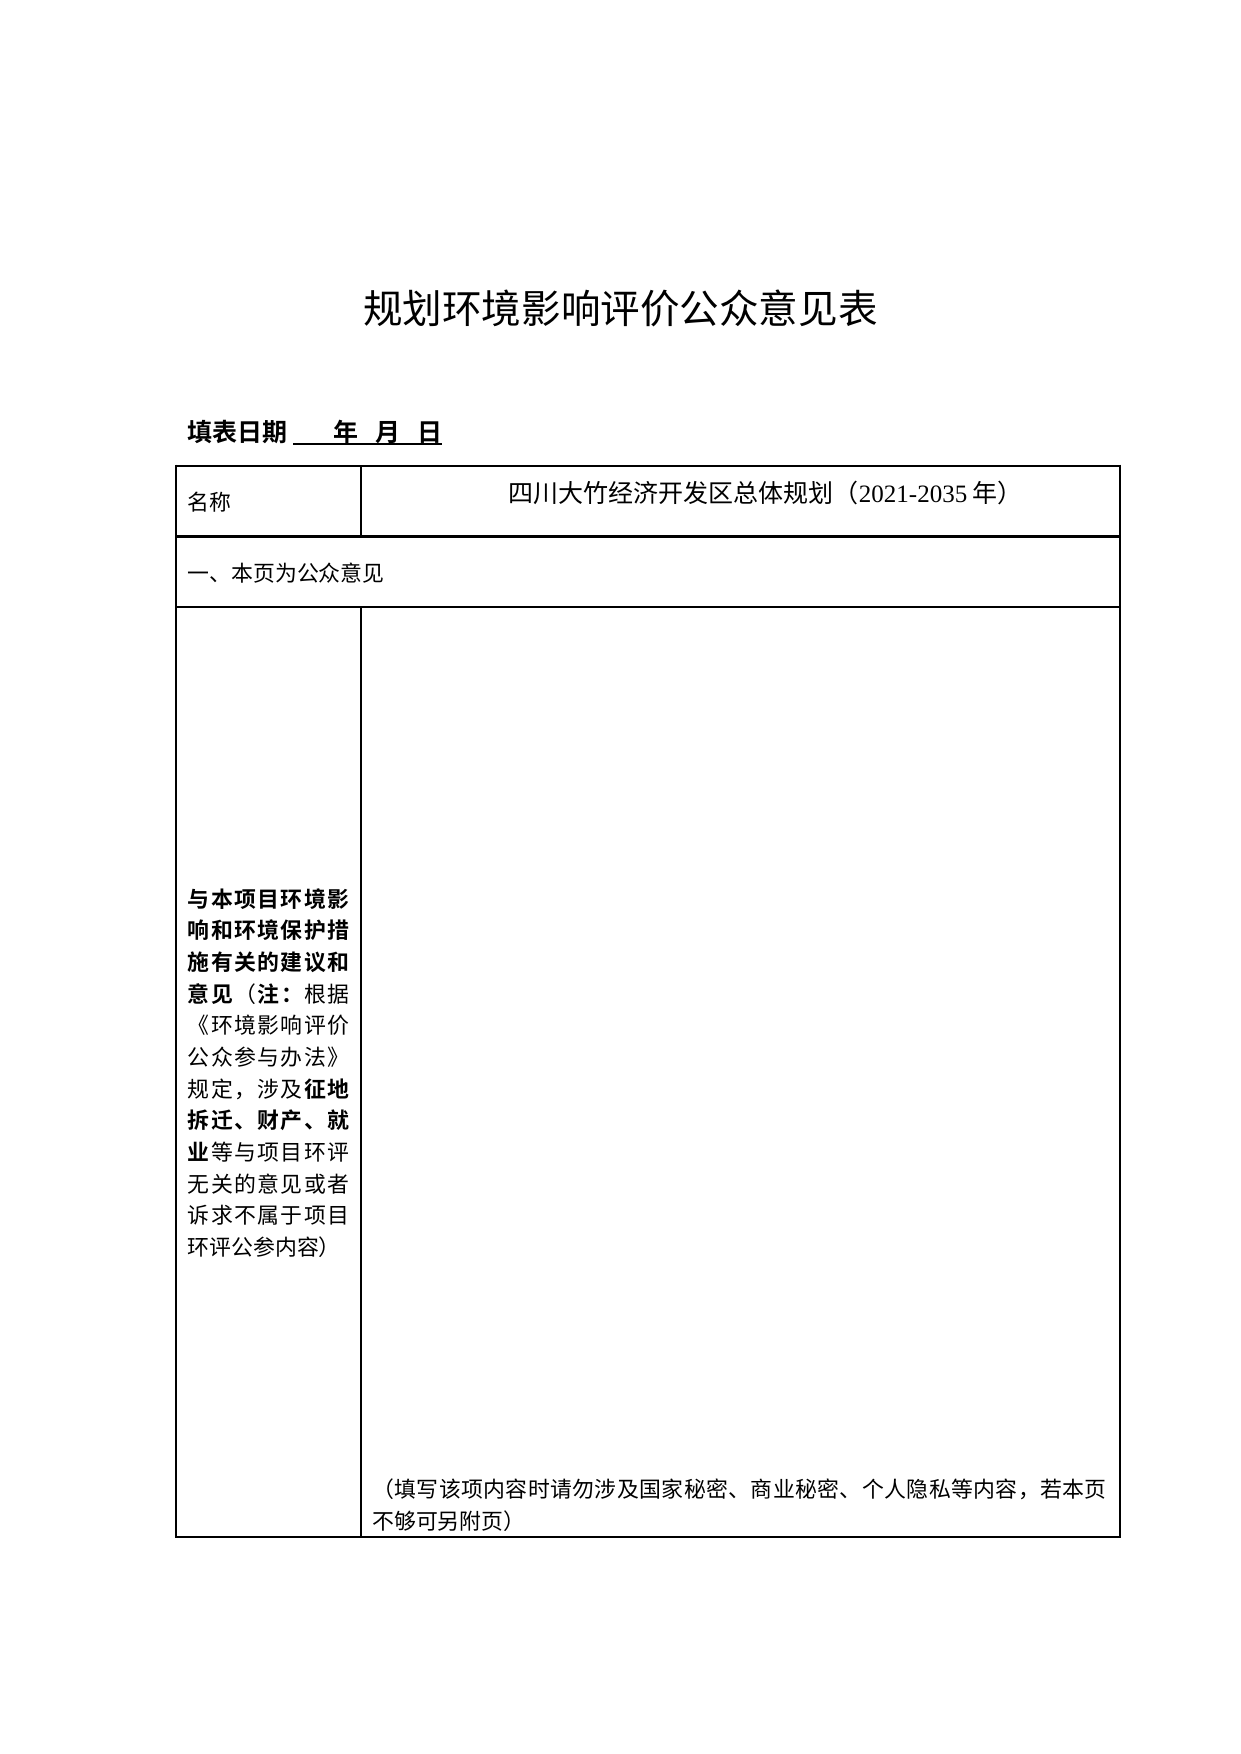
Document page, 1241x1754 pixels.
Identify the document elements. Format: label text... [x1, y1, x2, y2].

table_header 名称 [177, 467, 360, 535]
text 规划环境影响评价公众意见表 [187, 277, 1053, 335]
table_cell 一、本页为公众意见 [177, 538, 1119, 606]
table_cell 与本项目环境影响和环境保护措施有关的建议和意见（注：根据《环境影响评价公众参与办法》规定，涉及征地拆迁、财产、就业等与项目环评无关的意见或者诉求不属于项目环评公参内容） [177, 608, 360, 1536]
text 填表日期 年 月 日 [187, 412, 1053, 448]
table_cell （填写该项内容时请勿涉及国家秘密、商业秘密、个人隐私等内容，若本页不够可另附页） [362, 608, 1119, 1536]
table_header 四川大竹经济开发区总体规划（2021-2035年） [362, 467, 1119, 535]
